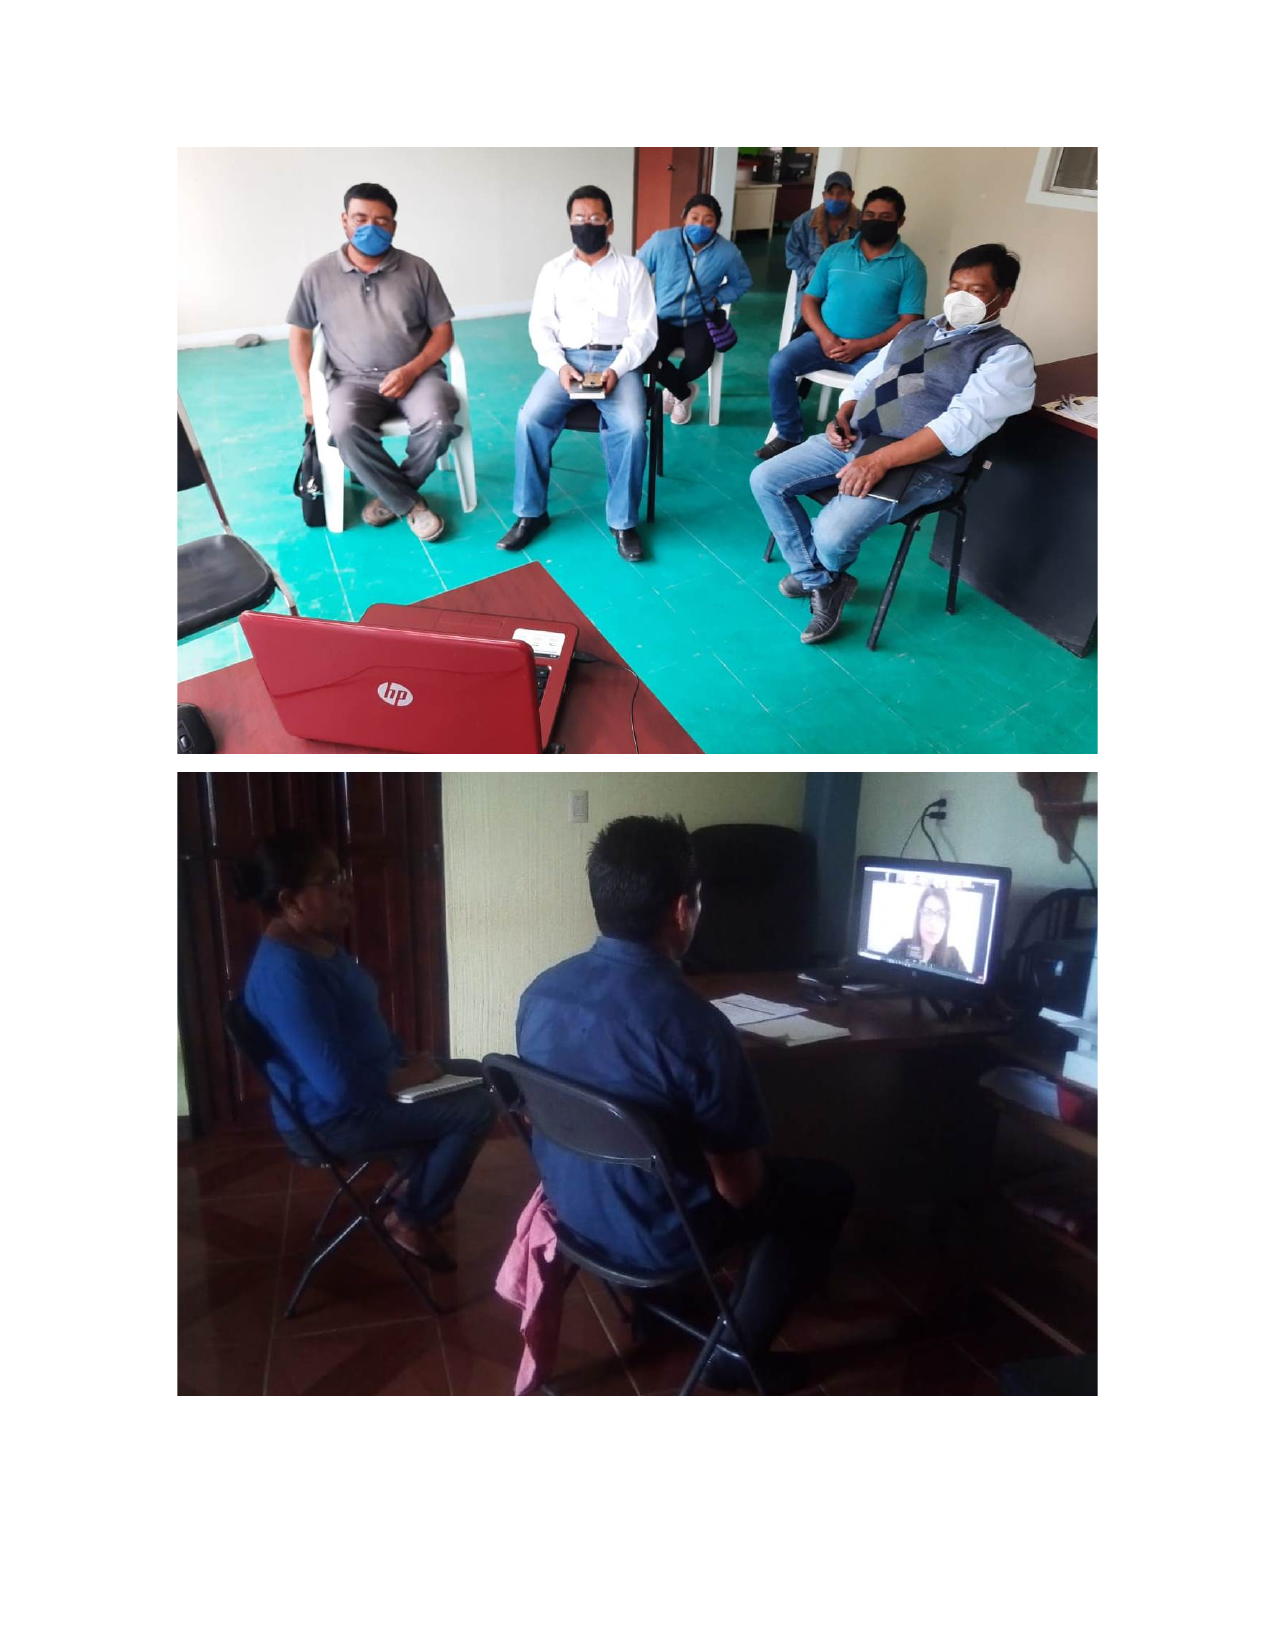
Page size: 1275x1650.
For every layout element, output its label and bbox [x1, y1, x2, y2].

picture [177, 147, 1098, 754]
picture [177, 772, 1098, 1396]
